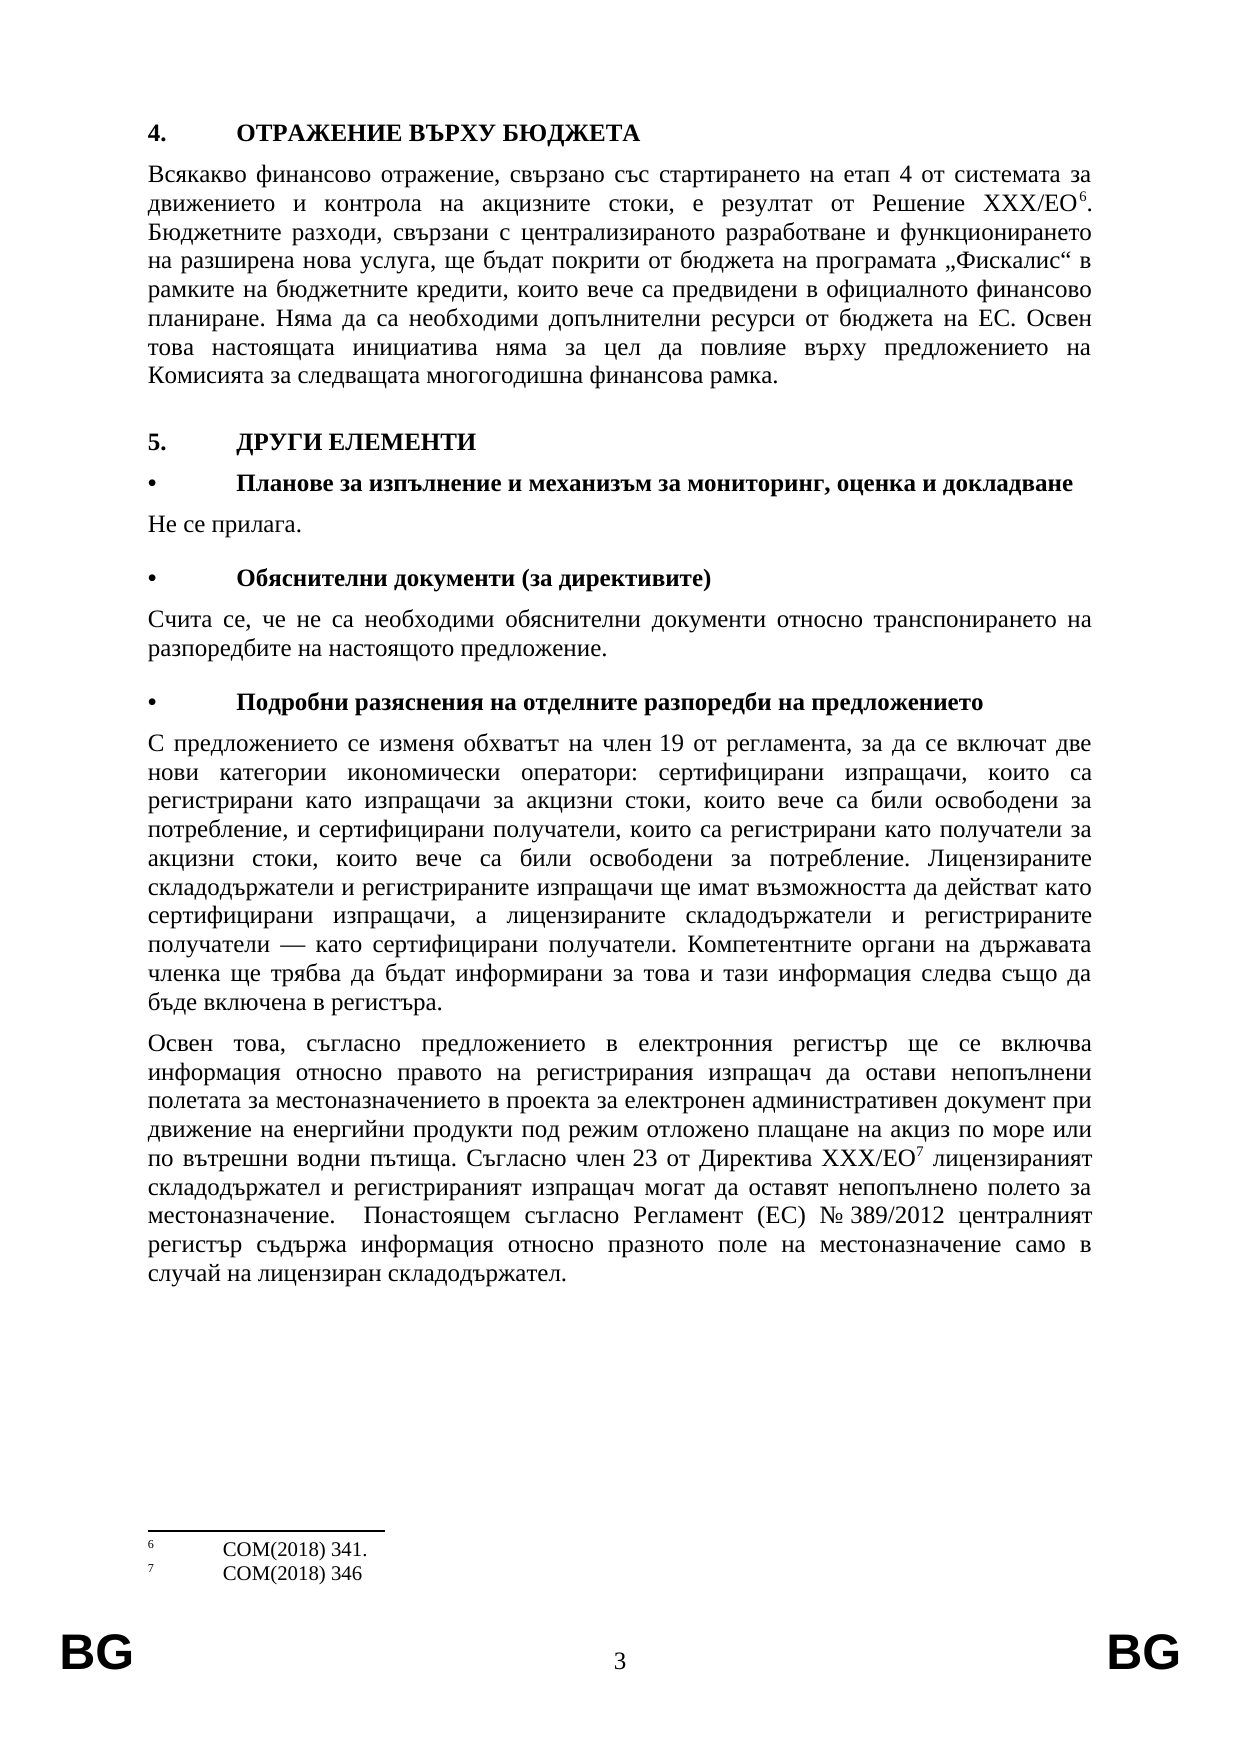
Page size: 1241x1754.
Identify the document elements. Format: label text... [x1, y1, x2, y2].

text Счита се, че не са необходими обяснителни документи относно транспонирането на разпоредбите на настоящото предложение. [148, 604, 1093, 662]
subtitle • Подробни разяснения на отделните разпоредби на предложението [148, 687, 1093, 716]
subtitle • Планове за изпълнение и механизъм за мониторинг, оценка и докладване [148, 468, 1093, 497]
text Освен това, съгласно предложението в електронния регистър ще се включва информация относно правото на регистрирания изпращач да остави непопълнени полетата за местоназначението в проекта за електронен административен документ при движение на енергийни продукти под режим отложено плащане на акциз по море или по вътрешни водни пътища. Съгласно член 23 от Директива ХХХ/ЕО лицензираният складодържател и регистрираният изпращач могат да оставят непопълнено полето за местоназначение. Понастоящем съгласно Регламент (ЕС) № 389/2012 централният регистър съдържа информация относно празното поле на местоназначение само в случай на лицензиран складодържател. [148, 1028, 1093, 1287]
text С предложението се изменя обхватът на член 19 от регламента, за да се включат две нови категории икономически оператори: сертифицирани изпращачи, които са регистрирани като изпращачи за акцизни стоки, които вече са били освободени за потребление, и сертифицирани получатели, които са регистрирани като получатели за акцизни стоки, които вече са били освободени за потребление. Лицензираните складодържатели и регистрираните изпращачи ще имат възможността да действат като сертифицирани изпращачи, а лицензираните складодържатели и регистрираните получатели — като сертифицирани получатели. Компетентните органи на държавата членка ще трябва да бъдат информирани за това и тази информация следва също да бъде включена в регистъра. [148, 728, 1093, 1016]
subtitle 4. ОТРАЖЕНИЕ ВЪРХУ БЮДЖЕТА [148, 118, 1093, 147]
text Всякакво финансово отражение, свързано със стартирането на етап 4 от системата за движението и контрола на акцизните стоки, е резултат от Решение XXX/ЕО. Бюджетните разходи, свързани с централизираното разработване и функционирането на разширена нова услуга, ще бъдат покрити от бюджета на програмата „Фискалис“ в рамките на бюджетните кредити, които вече са предвидени в официалното финансово планиране. Няма да са необходими допълнителни ресурси от бюджета на ЕС. Освен това настоящата инициатива няма за цел да повлияе върху предложението на Комисията за следващата многогодишна финансова рамка. [148, 159, 1093, 389]
subtitle 5. ДРУГИ ЕЛЕМЕНТИ [148, 427, 1093, 456]
text Не се прилага. [148, 509, 1093, 538]
subtitle • Обяснителни документи (за директивите) [148, 563, 1093, 592]
